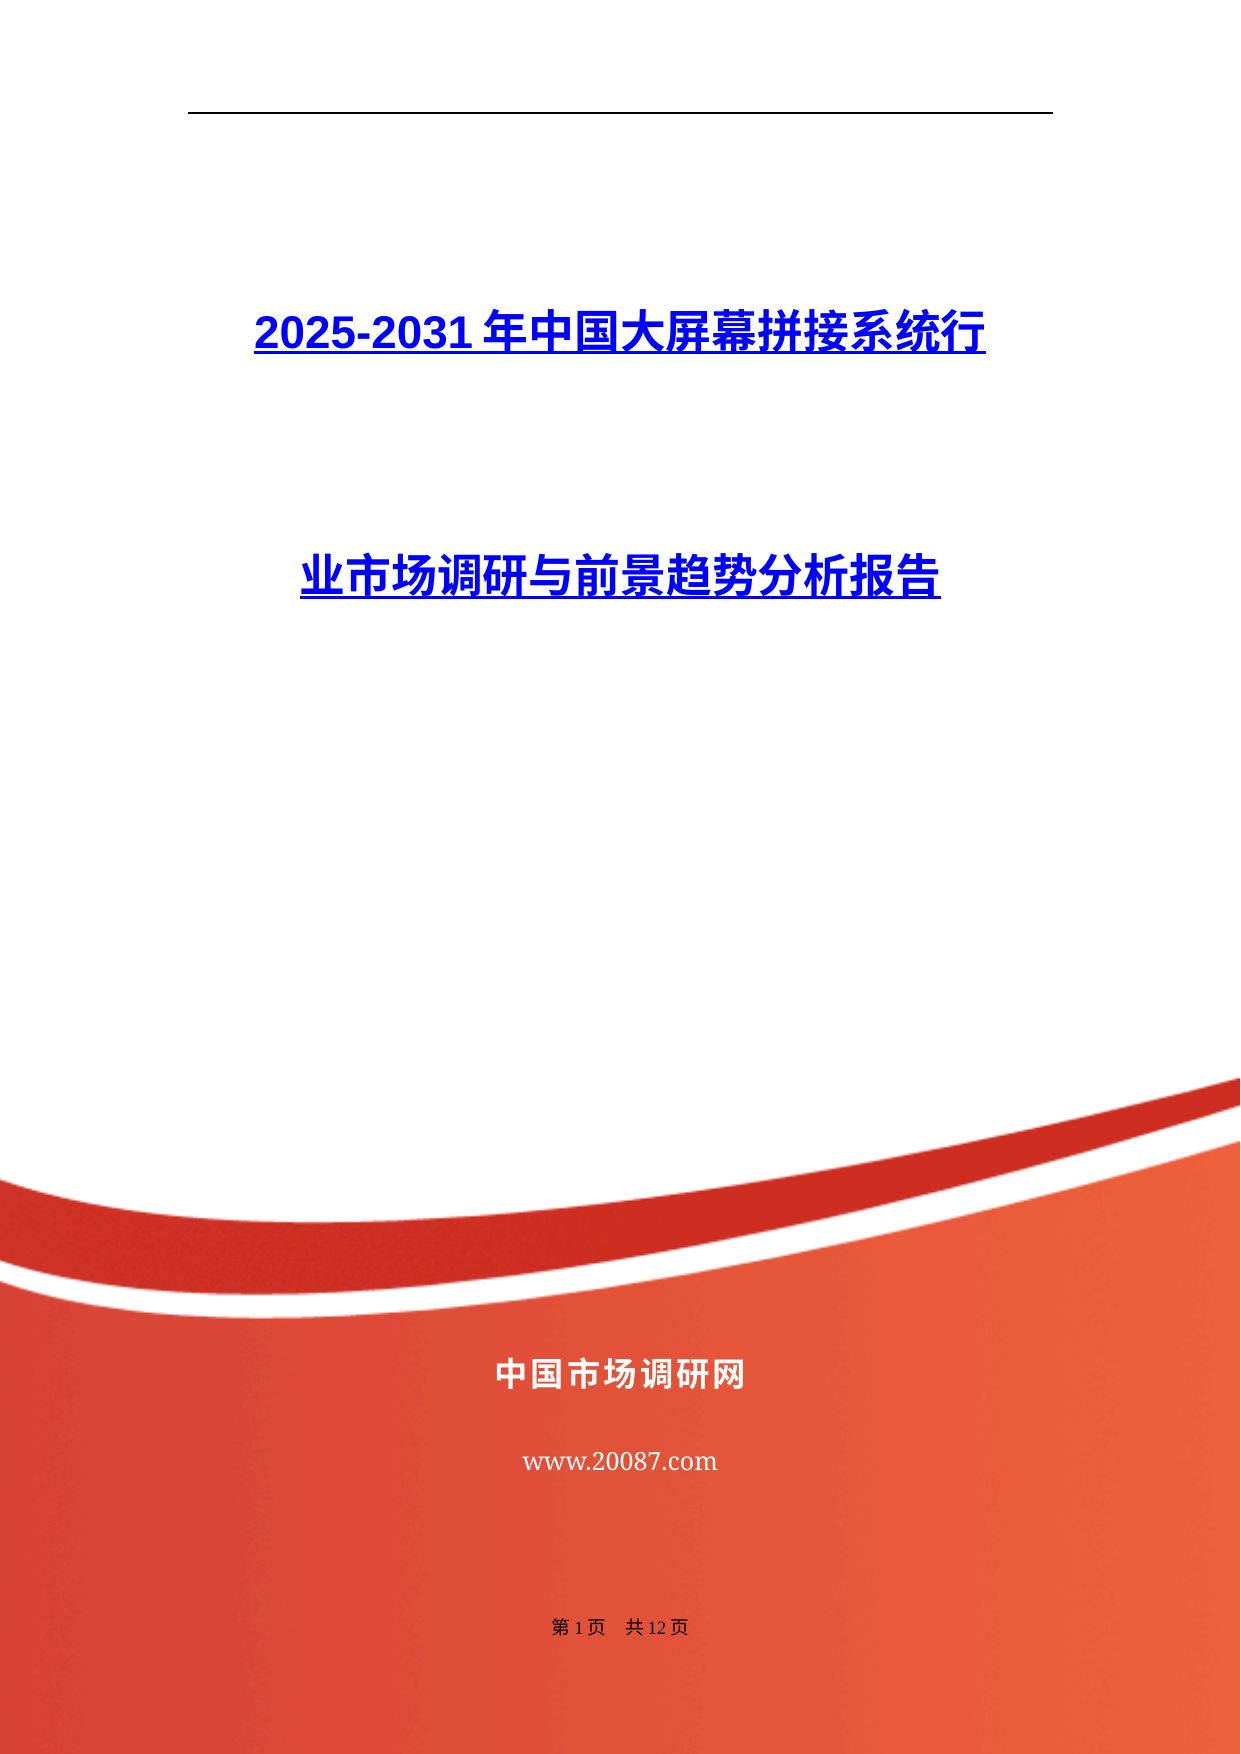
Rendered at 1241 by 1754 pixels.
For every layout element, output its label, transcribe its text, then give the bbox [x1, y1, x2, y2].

table_header 2025-2031年中国大屏幕拼接系统行业市场调研与前景趋势分析报告 [188, 207, 1053, 773]
picture [0, 1006, 1241, 1754]
text www.20087.com [187, 1428, 1053, 1493]
subtitle 中国市场调研网 [187, 1339, 1053, 1404]
